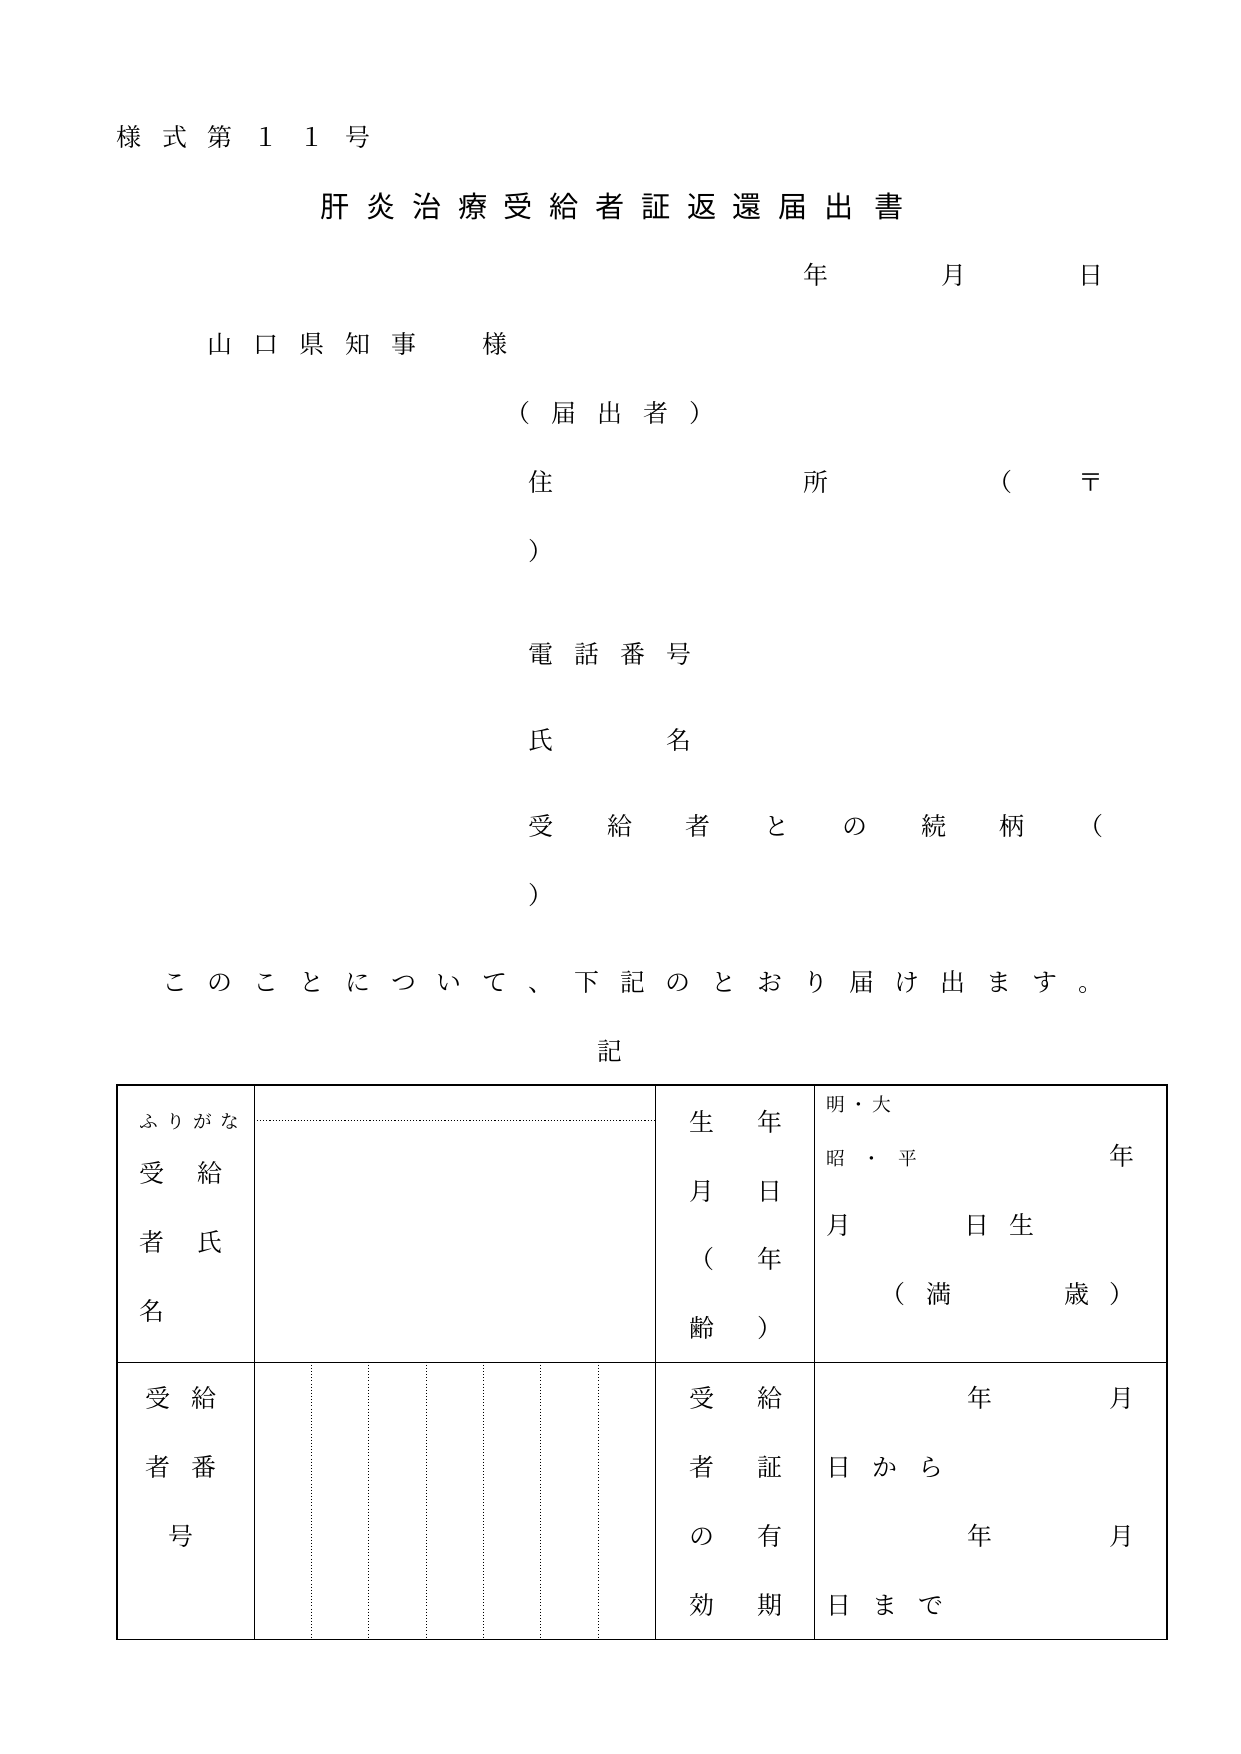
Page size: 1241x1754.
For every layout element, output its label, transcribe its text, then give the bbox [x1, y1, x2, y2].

text 年 月 日 [116, 239, 1124, 308]
table_cell [426, 1363, 483, 1638]
text 肝炎治療受給者証返還届出書 [116, 170, 1124, 239]
text 様式第１１号 [116, 101, 1124, 170]
table_cell 受給者証の有効期間 [656, 1363, 814, 1638]
text 山口県知事 様 [116, 308, 1124, 377]
text （届出者） [483, 377, 1124, 446]
table_header [255, 1086, 655, 1120]
table_header ふりがな 受給者氏名 [118, 1086, 254, 1362]
table_cell 年 月 日から 年 月 日まで [815, 1363, 1166, 1638]
text 電話番号 [506, 618, 1124, 687]
text 受給者との続柄（ ） [506, 791, 1124, 928]
text 氏 名 [506, 704, 1124, 773]
subtitle 記 [116, 1015, 1124, 1084]
table_header 生年月日 （年齢） [656, 1086, 814, 1362]
text 住 所 （〒 ） [506, 446, 1124, 584]
table_cell 受給者番号 [118, 1363, 254, 1638]
text このことについて、下記のとおり届け出ます。 [116, 946, 1124, 1015]
table_cell [255, 1120, 655, 1362]
table_cell [541, 1363, 598, 1638]
table_cell [255, 1363, 312, 1638]
table_cell [598, 1363, 655, 1638]
table_cell [312, 1363, 369, 1638]
table_header 明・大 昭・平 年 月 日生 （満 歳） [815, 1086, 1166, 1362]
table_cell [483, 1363, 541, 1638]
table_cell [369, 1363, 426, 1638]
